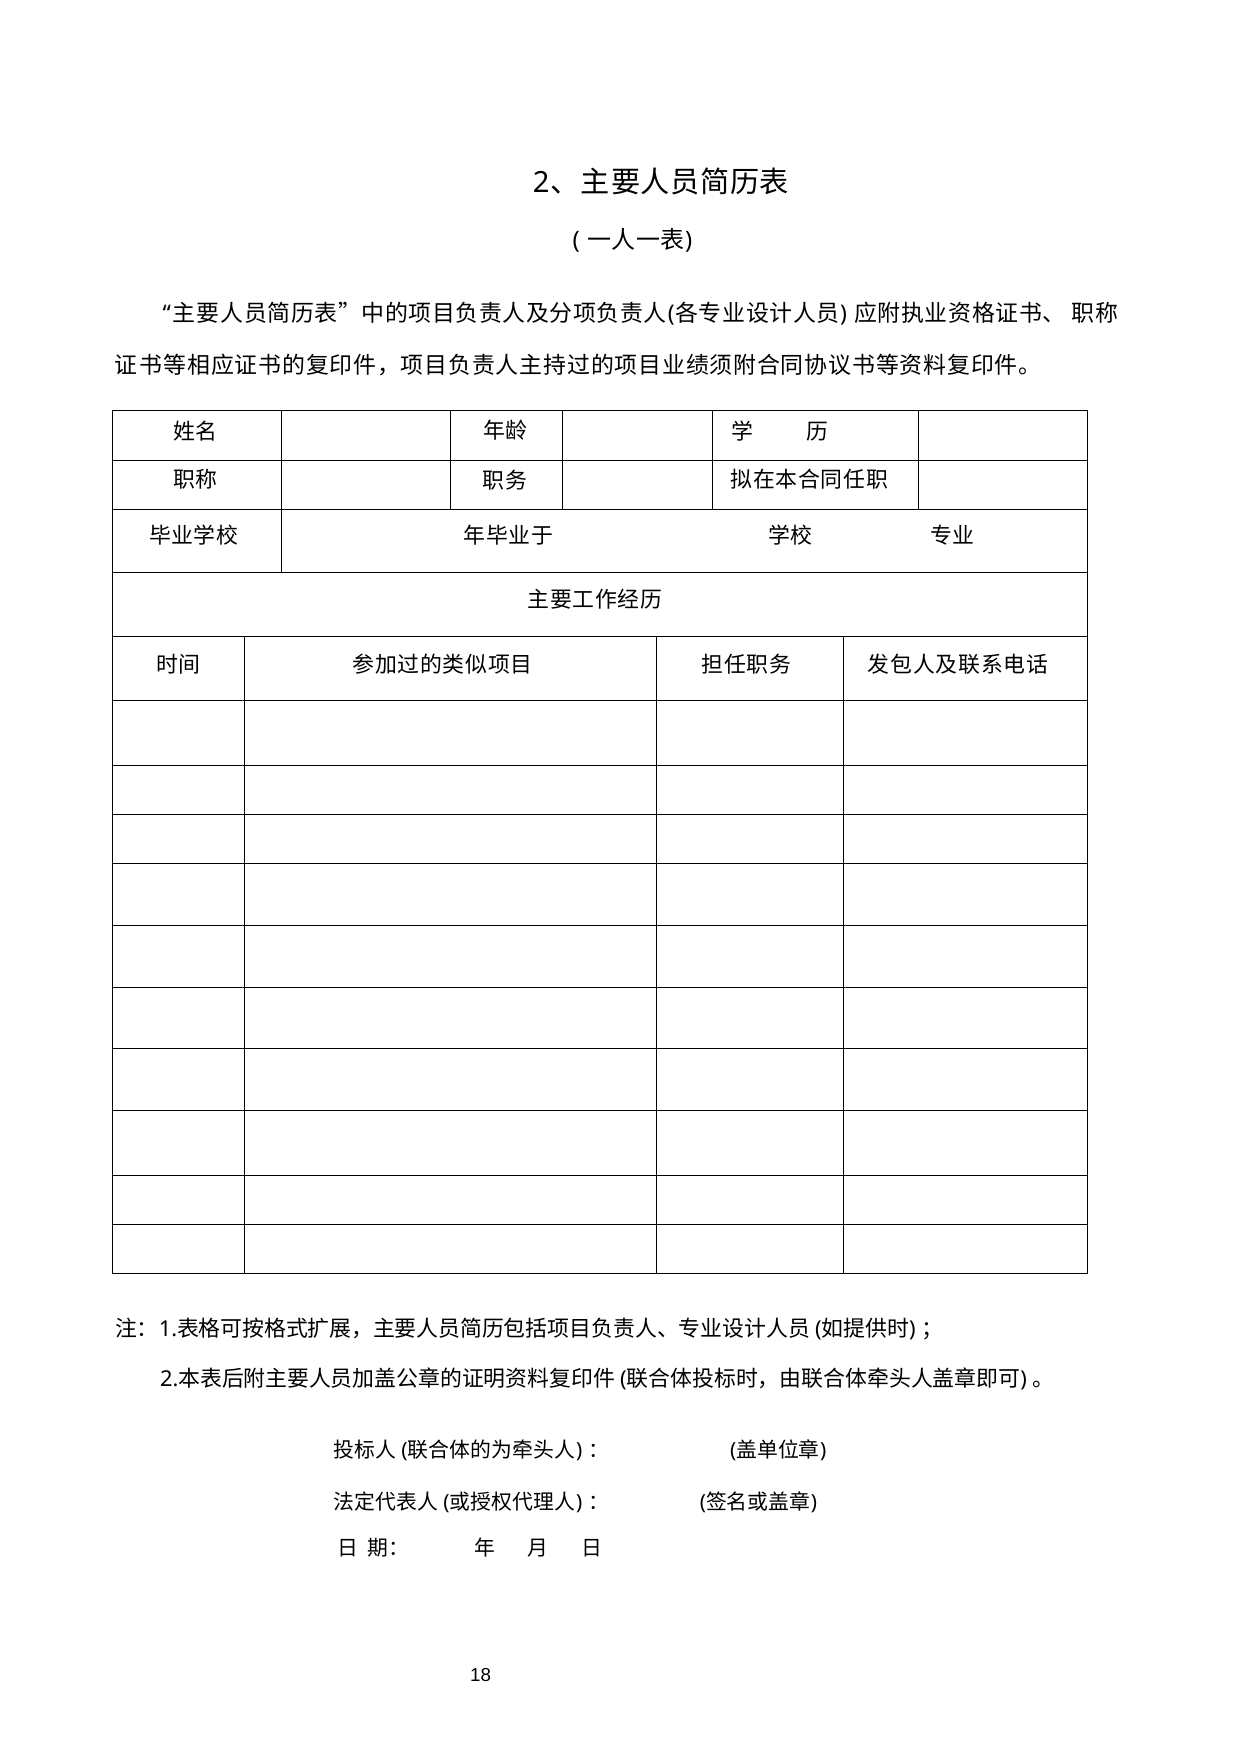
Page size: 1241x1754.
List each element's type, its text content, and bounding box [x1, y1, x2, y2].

table_cell [113, 1176, 244, 1223]
table_cell [113, 988, 244, 1048]
table_cell [245, 926, 656, 987]
table_cell [844, 815, 1087, 863]
table_cell [657, 864, 843, 925]
table_cell 学校 [563, 510, 843, 572]
table_header 年龄 [451, 411, 562, 460]
table_cell [657, 1049, 843, 1110]
text 日 期： 年 月 日 [338, 1531, 1128, 1561]
table_cell [245, 1225, 656, 1273]
table_header [282, 411, 450, 460]
table_cell [844, 766, 1087, 814]
table_header 学 历 [713, 411, 918, 460]
table_header [919, 411, 1087, 460]
table_cell [113, 1049, 244, 1110]
table_cell 拟在本合同任职 [713, 461, 918, 509]
text 法定代表人 (或授权代理人) ： (签名或盖章) [333, 1485, 999, 1516]
table_cell 年毕业于 [282, 510, 563, 572]
table_cell [113, 815, 244, 863]
table_cell [657, 1225, 843, 1273]
table_cell [844, 1111, 1087, 1174]
table_cell [919, 461, 1087, 509]
table_cell [844, 988, 1087, 1048]
table_cell 专业 [843, 510, 1087, 572]
table_cell 职称 [113, 461, 281, 509]
table_cell [282, 461, 450, 509]
table_cell [844, 1049, 1087, 1110]
table_cell [245, 1111, 656, 1174]
table_cell [245, 1176, 656, 1223]
table_cell [657, 815, 843, 863]
text ( 一人一表) [572, 221, 1128, 255]
table_cell [245, 701, 656, 765]
table_cell [245, 1049, 656, 1110]
table_cell 毕业学校 [113, 510, 281, 572]
table_cell [657, 988, 843, 1048]
table_cell 职务 [451, 461, 562, 509]
table_cell [657, 766, 843, 814]
table_cell [844, 926, 1087, 987]
table_cell [245, 988, 656, 1048]
table_cell [844, 1176, 1087, 1223]
table_cell [245, 766, 656, 814]
table_cell [563, 461, 712, 509]
table_cell [657, 1176, 843, 1223]
table_cell 参加过的类似项目 [245, 637, 656, 700]
table_cell 时间 [113, 637, 244, 700]
table_cell [113, 766, 244, 814]
text “主要人员简历表”中的项目负责人及分项负责人(各专业设计人员) 应附执业资格证书、 职称证书等相应证书的复印件，项目负责人主持过的项目业绩须附合同协议书等资料复印件。 [114, 294, 1128, 381]
table_cell [657, 1111, 843, 1174]
table_cell [657, 926, 843, 987]
table_cell [113, 1225, 244, 1273]
table_cell [844, 864, 1087, 925]
table_cell [113, 701, 244, 765]
table_cell [113, 926, 244, 987]
table_cell [844, 1225, 1087, 1273]
text 2、主要人员简历表 [533, 161, 1128, 200]
table_cell [657, 701, 843, 765]
table_header 姓名 [113, 411, 281, 460]
text 2.本表后附主要人员加盖公章的证明资料复印件 (联合体投标时，由联合体牵头人盖章即可) 。 [160, 1363, 1128, 1393]
table_cell 担任职务 [657, 637, 843, 700]
table_cell [113, 864, 244, 925]
table_header [563, 411, 712, 460]
table_cell [844, 701, 1087, 765]
table_cell [245, 815, 656, 863]
text 投标人 (联合体的为牵头人) ： (盖单位章) [333, 1433, 999, 1463]
table_cell [245, 864, 656, 925]
text 注：1.表格可按格式扩展，主要人员简历包括项目负责人、专业设计人员 (如提供时) ； [115, 1313, 1128, 1342]
table_cell 发包人及联系电话 [844, 637, 1087, 700]
table_cell [113, 1111, 244, 1174]
table_cell 主要工作经历 [113, 573, 1087, 636]
